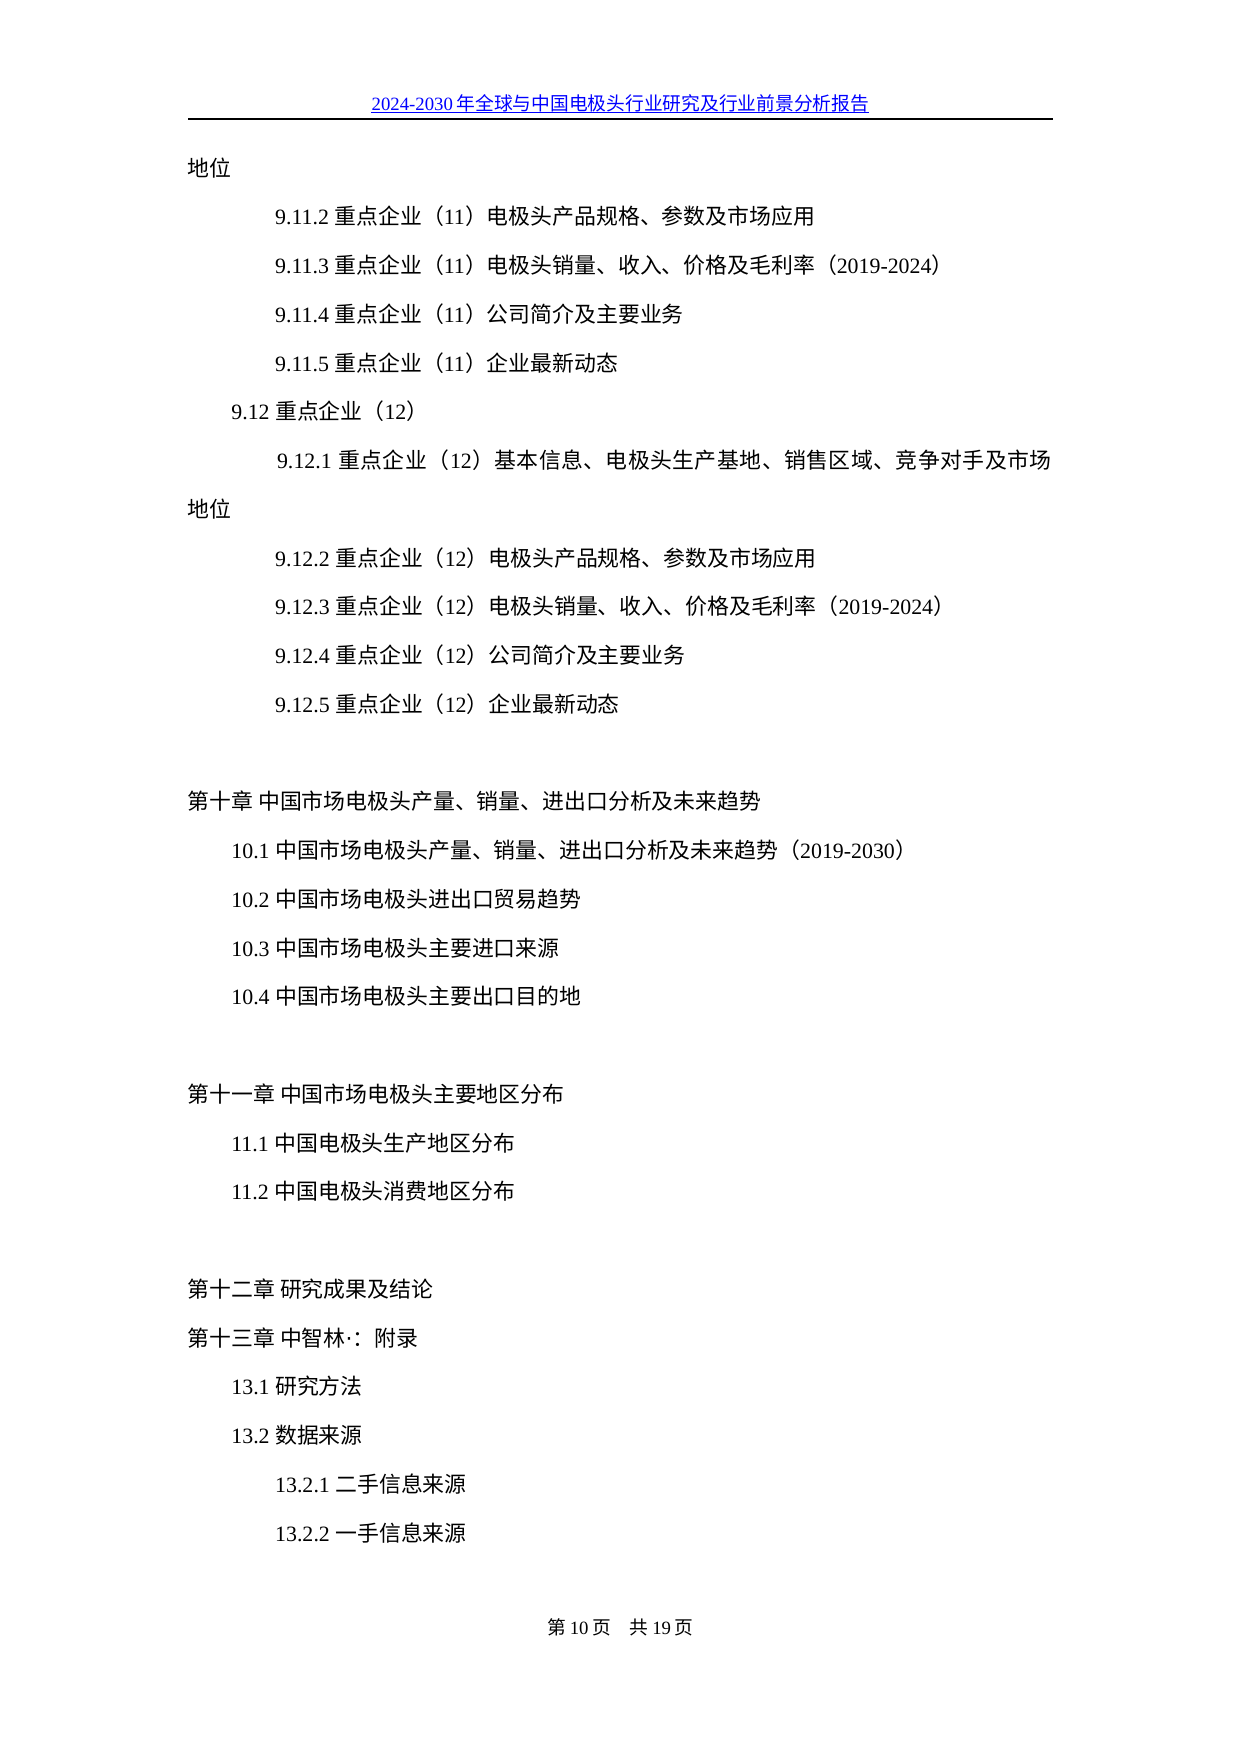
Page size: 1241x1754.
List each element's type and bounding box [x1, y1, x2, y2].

text [187, 150, 1053, 1548]
